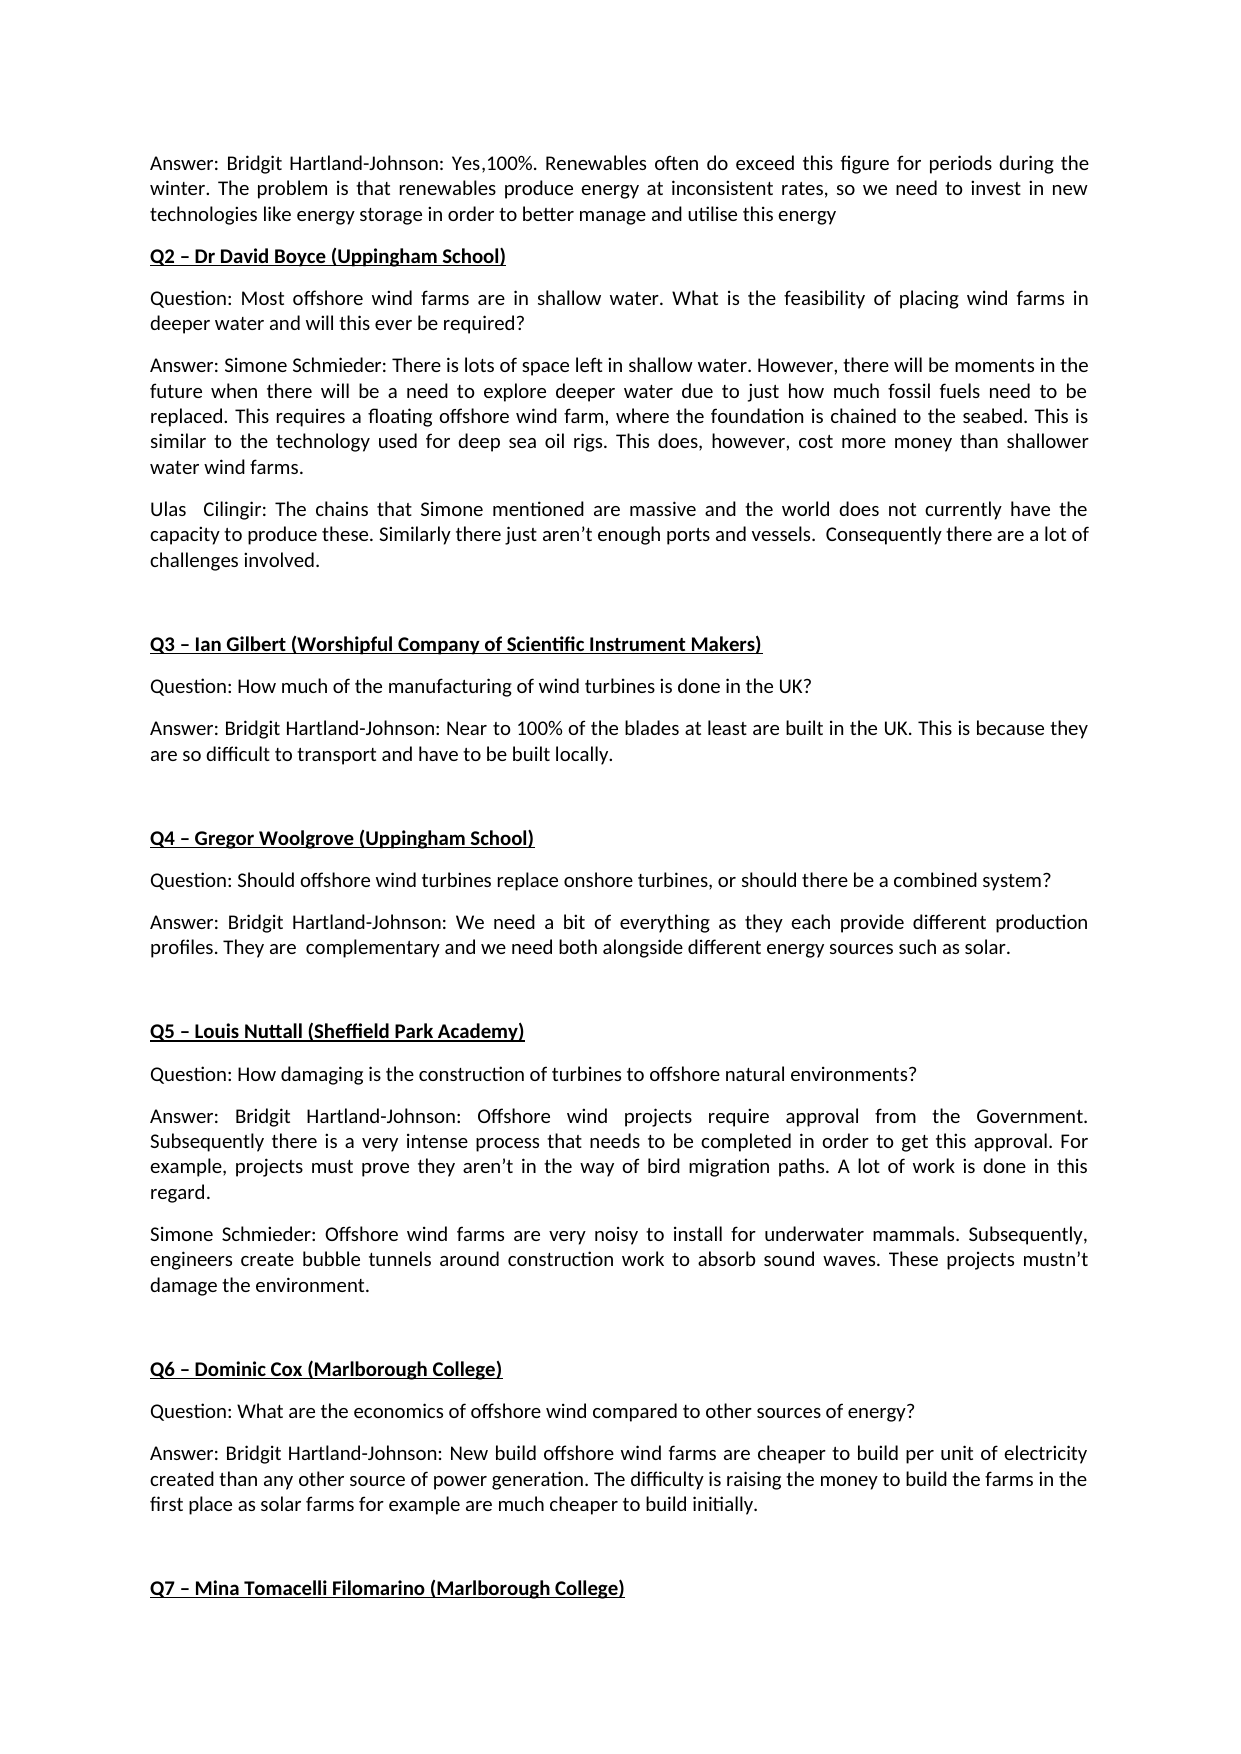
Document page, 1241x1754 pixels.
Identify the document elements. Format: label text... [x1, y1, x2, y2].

text Q3 – Ian Gilbert (Worshipful Company of Scientific Instrument Makers) [150, 631, 1090, 657]
text Q6 – Dominic Cox (Marlborough College) [150, 1356, 1090, 1382]
text Question: What are the economics of offshore wind compared to other sources of energy? [150, 1398, 1090, 1424]
text Question: Should offshore wind turbines replace onshore turbines, or should there be a combined system? [150, 867, 1090, 892]
text Answer: Bridgit Hartland-Johnson: Near to 100% of the blades at least are built in the UK. This is because they are so difficult to transport and have to be built locally. [150, 715, 1090, 766]
text Answer: Bridgit Hartland-Johnson: We need a bit of everything as they each provide different production profiles. They are complementary and we need both alongside different energy sources such as solar. [150, 909, 1090, 960]
text Question: Most offshore wind farms are in shallow water. What is the feasibility of placing wind farms in deeper water and will this ever be required? [150, 285, 1090, 336]
text Answer: Bridgit Hartland-Johnson: Yes,100%. Renewables often do exceed this figure for periods during the winter. The problem is that renewables produce energy at inconsistent rates, so we need to invest in new technologies like energy storage in order to better manage and utilise this energy [150, 150, 1090, 226]
text Q7 – Mina Tomacelli Filomarino (Marlborough College) [150, 1575, 1090, 1601]
text Answer: Bridgit Hartland-Johnson: New build offshore wind farms are cheaper to build per unit of electricity created than any other source of power generation. The difficulty is raising the money to build the farms in the first place as solar farms for example are much cheaper to build initially. [150, 1440, 1090, 1517]
text Q2 – Dr David Boyce (Uppingham School) [150, 243, 1090, 268]
text Question: How damaging is the construction of turbines to offshore natural environments? [150, 1061, 1090, 1086]
text Q4 – Gregor Woolgrove (Uppingham School) [150, 825, 1090, 850]
text Answer: Bridgit Hartland-Johnson: Offshore wind projects require approval from the Government. Subsequently there is a very intense process that needs to be completed in order to get this approval. For example, projects must prove they aren’t in the way of bird migration paths. A lot of work is done in this regard. [150, 1103, 1090, 1204]
text Question: How much of the manufacturing of wind turbines is done in the UK? [150, 673, 1090, 699]
text Q5 – Louis Nuttall (Sheffield Park Academy) [150, 1019, 1090, 1044]
text Ulas Cilingir: The chains that Simone mentioned are massive and the world does not currently have the capacity to produce these. Similarly there just aren’t enough ports and vessels. Consequently there are a lot of challenges involved. [150, 496, 1090, 572]
text Simone Schmieder: Offshore wind farms are very noisy to install for underwater mammals. Subsequently, engineers create bubble tunnels around construction work to absorb sound waves. These projects mustn’t damage the environment. [150, 1221, 1090, 1297]
text Answer: Simone Schmieder: There is lots of space left in shallow water. However, there will be moments in the future when there will be a need to explore deeper water due to just how much fossil fuels need to be replaced. This requires a floating offshore wind farm, where the foundation is chained to the seabed. This is similar to the technology used for deep sea oil rigs. This does, however, cost more money than shallower water wind farms. [150, 352, 1090, 479]
